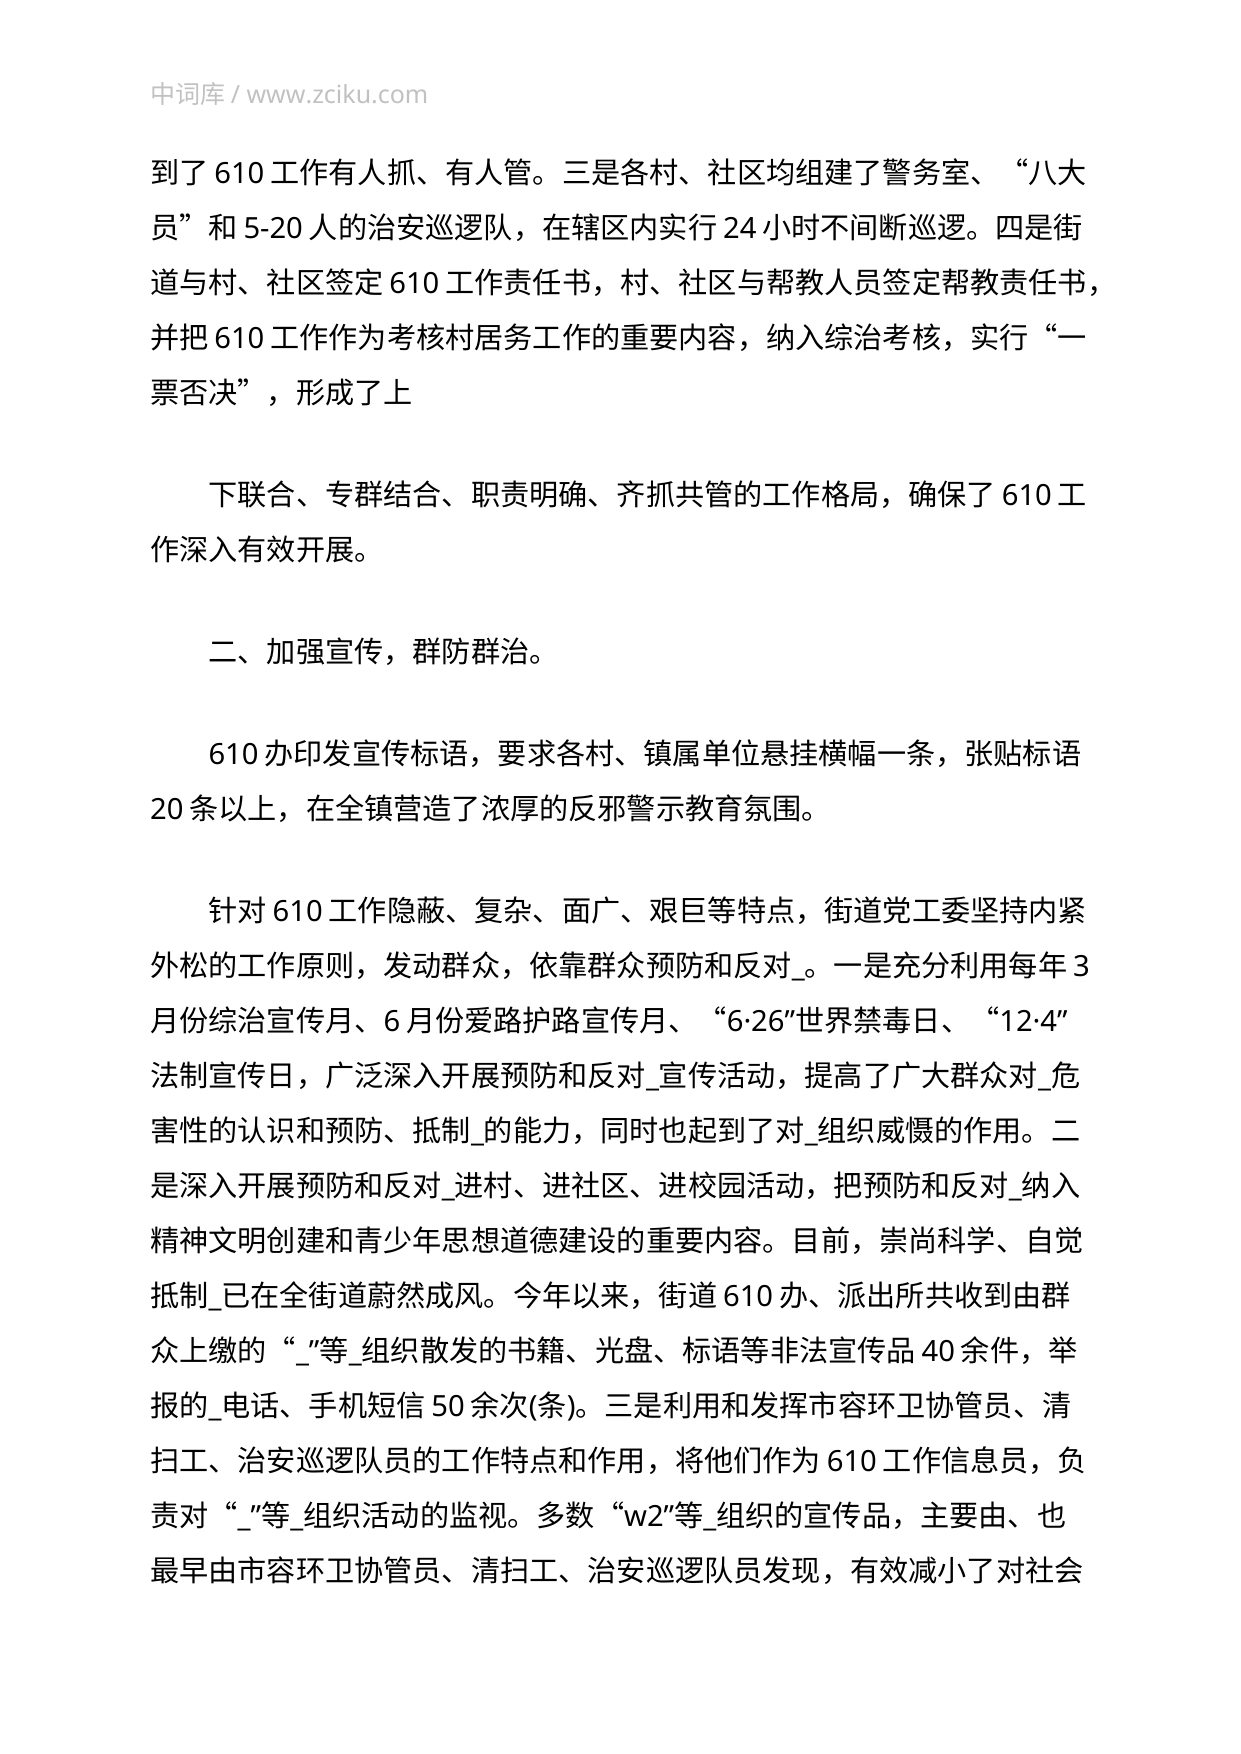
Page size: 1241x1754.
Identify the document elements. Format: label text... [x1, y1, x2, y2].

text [150, 150, 1090, 412]
text 610办印发宣传标语，要求各村、镇属单位悬挂横幅一条，张贴标语20条以上，在全镇营造了浓厚的反邪警示教育氛围。 [150, 730, 1090, 828]
text 下联合、专群结合、职责明确、齐抓共管的工作格局，确保了610工作深入有效开展。 [150, 472, 1090, 569]
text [150, 887, 1090, 1589]
text 二、加强宣传，群防群治。 [150, 628, 1090, 671]
